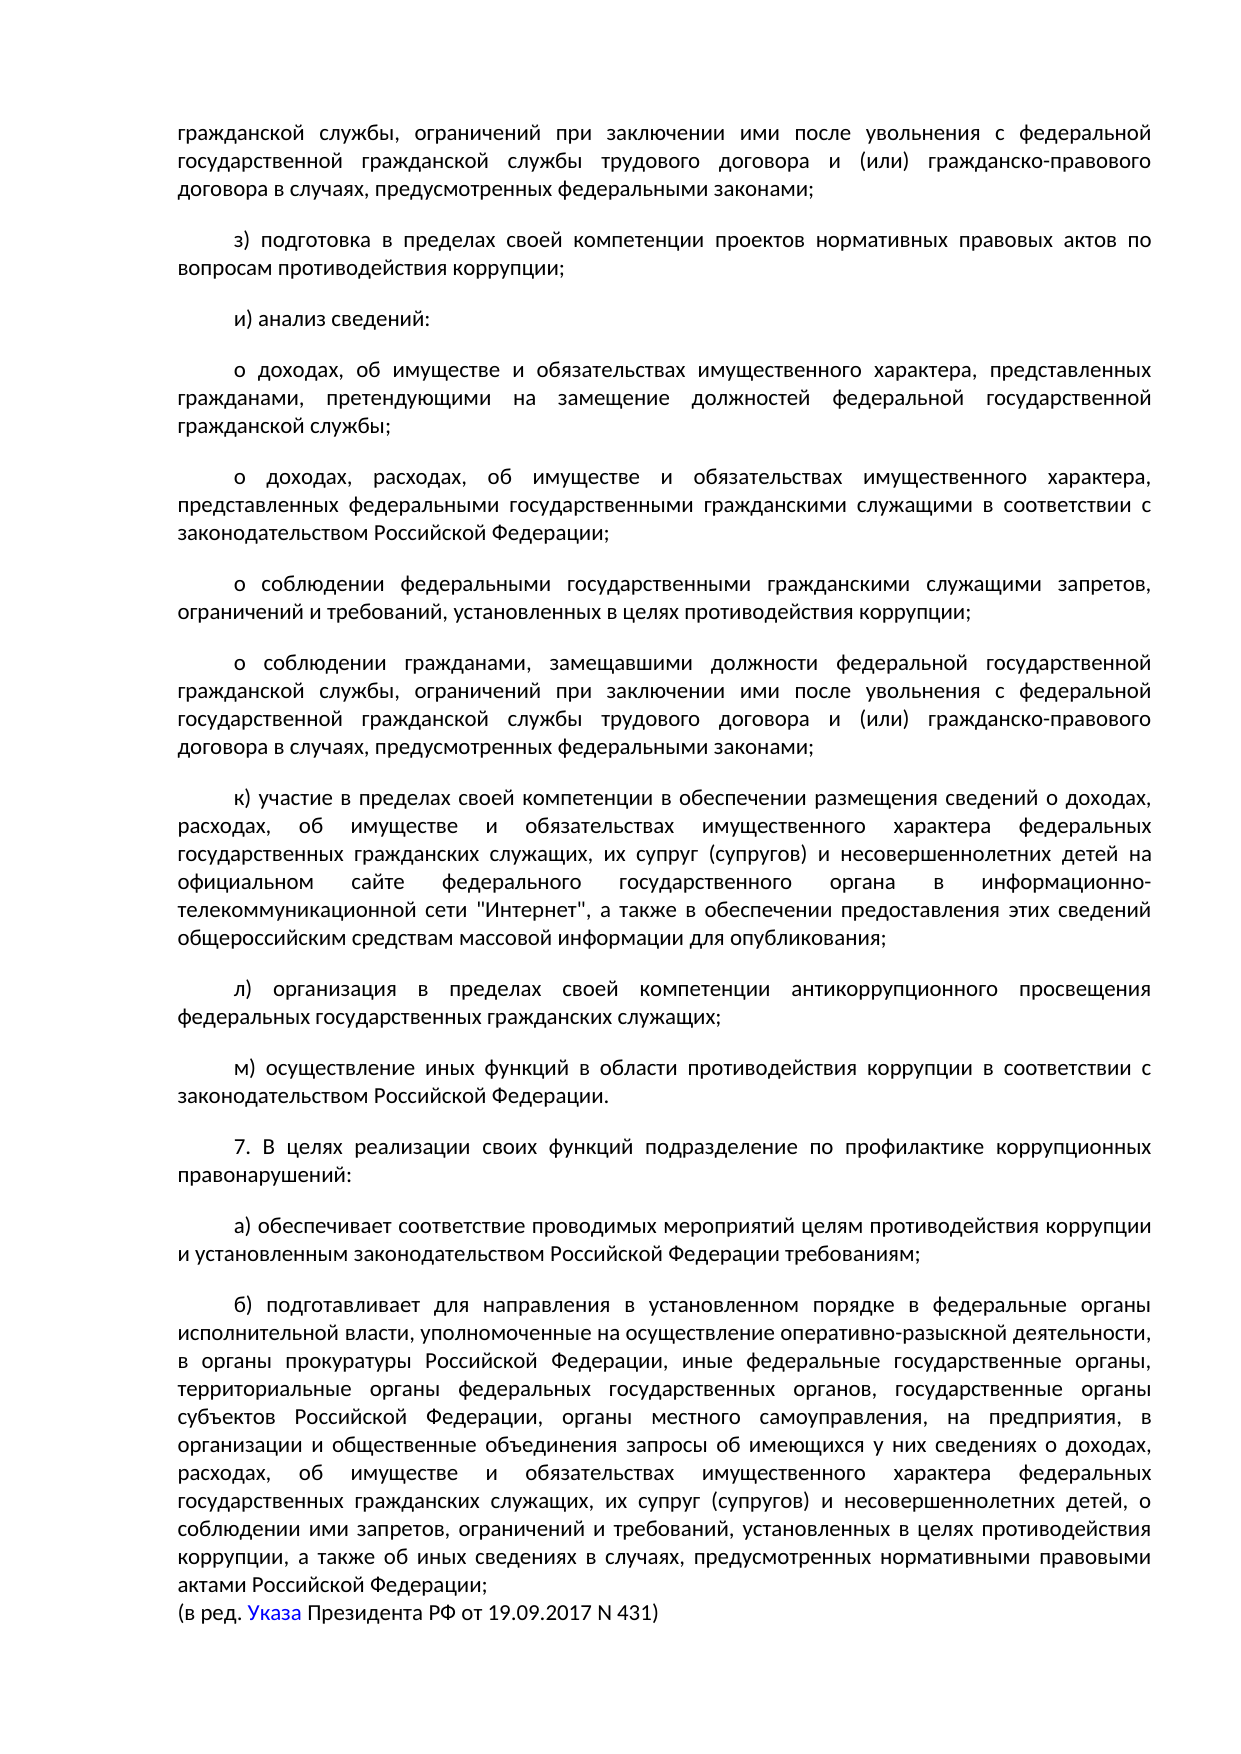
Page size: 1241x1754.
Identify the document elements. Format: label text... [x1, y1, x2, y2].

text о доходах, об имуществе и обязательствах имущественного характера, представленных гражданами, претендующими на замещение должностей федеральной государственной гражданской службы; [177, 355, 1152, 439]
text и) анализ сведений: [177, 304, 1152, 332]
text а) обеспечивает соответствие проводимых мероприятий целям противодействия коррупции и установленным законодательством Российской Федерации требованиям; [177, 1211, 1152, 1267]
text к) участие в пределах своей компетенции в обеспечении размещения сведений о доходах, расходах, об имуществе и обязательствах имущественного характера федеральных государственных гражданских служащих, их супруг (супругов) и несовершеннолетних детей на официальном сайте федерального государственного органа в информационно-телекоммуникационной сети "Интернет", а также в обеспечении предоставления этих сведений общероссийским средствам массовой информации для опубликования; [177, 783, 1152, 951]
text з) подготовка в пределах своей компетенции проектов нормативных правовых актов по вопросам противодействия коррупции; [177, 225, 1152, 281]
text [177, 118, 1152, 202]
text о доходах, расходах, об имуществе и обязательствах имущественного характера, представленных федеральными государственными гражданскими служащими в соответствии с законодательством Российской Федерации; [177, 462, 1152, 546]
text б) подготавливает для направления в установленном порядке в федеральные органы исполнительной власти, уполномоченные на осуществление оперативно-разыскной деятельности, в органы прокуратуры Российской Федерации, иные федеральные государственные органы, территориальные органы федеральных государственных органов, государственные органы субъектов Российской Федерации, органы местного самоуправления, на предприятия, в организации и общественные объединения запросы об имеющихся у них сведениях о доходах, расходах, об имуществе и обязательствах имущественного характера федеральных государственных гражданских служащих, их супруг (супругов) и несовершеннолетних детей, о соблюдении ими запретов, ограничений и требований, установленных в целях противодействия коррупции, а также об иных сведениях в случаях, предусмотренных нормативными правовыми актами Российской Федерации; [177, 1290, 1152, 1598]
text м) осуществление иных функций в области противодействия коррупции в соответствии с законодательством Российской Федерации. [177, 1053, 1152, 1109]
text 7. В целях реализации своих функций подразделение по профилактике коррупционных правонарушений: [177, 1132, 1152, 1188]
text о соблюдении федеральными государственными гражданскими служащими запретов, ограничений и требований, установленных в целях противодействия коррупции; [177, 569, 1152, 625]
text л) организация в пределах своей компетенции антикоррупционного просвещения федеральных государственных гражданских служащих; [177, 974, 1152, 1030]
text о соблюдении гражданами, замещавшими должности федеральной государственной гражданской службы, ограничений при заключении ими после увольнения с федеральной государственной гражданской службы трудового договора и (или) гражданско-правового договора в случаях, предусмотренных федеральными законами; [177, 648, 1152, 760]
text (в ред. Указа Президента РФ от 19.09.2017 N 431) [177, 1598, 1152, 1626]
